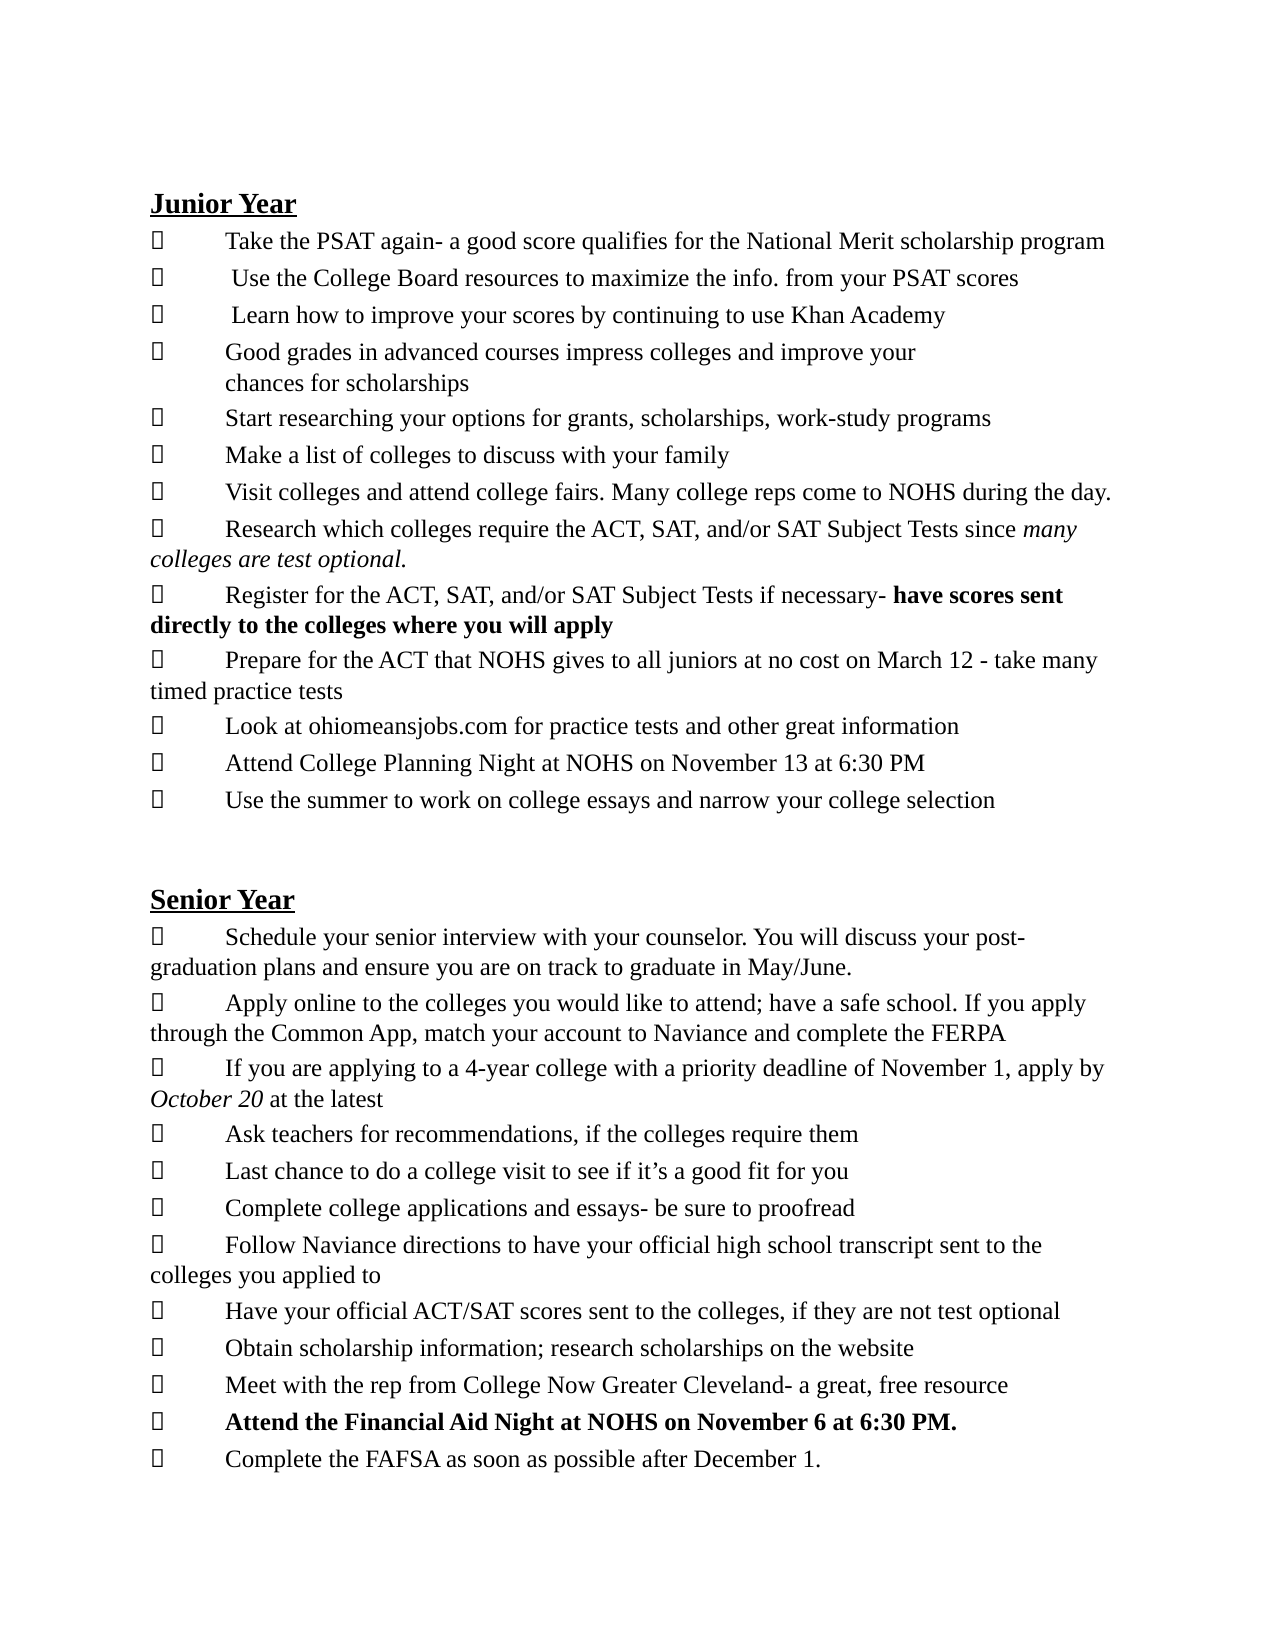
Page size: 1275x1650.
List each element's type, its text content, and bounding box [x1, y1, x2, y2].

list Register for the ACT, SAT, and/or SAT Subject Tests if necessary- have scores sent directly to the colleges where you will apply [150, 576, 1125, 639]
list Visit colleges and attend college fairs. Many college reps come to NOHS during the day. [150, 473, 1125, 508]
list Look at ohiomeansjobs.com for practice tests and other great information [150, 708, 1125, 742]
list Meet with the rep from College Now Greater Cleveland- a great, free resource [150, 1366, 1125, 1400]
list Good grades in advanced courses impress colleges and improve your chances for scholarships [150, 334, 1125, 397]
list Complete the FAFSA as soon as possible after December 1. [150, 1440, 1125, 1474]
list Take the PSAT again- a good score qualifies for the National Merit scholarship program [150, 223, 1125, 257]
list Obtain scholarship information; research scholarships on the website [150, 1329, 1125, 1363]
list Learn how to improve your scores by continuing to use Khan Academy [150, 297, 1125, 331]
list Use the summer to work on college essays and narrow your college selection [150, 782, 1125, 816]
list Attend College Planning Night at NOHS on November 13 at 6:30 PM [150, 745, 1125, 779]
list Complete college applications and essays- be sure to proofread [150, 1189, 1125, 1224]
list Make a list of colleges to discuss with your family [150, 437, 1125, 471]
list Last chance to do a college visit to see if it’s a good fit for you [150, 1153, 1125, 1187]
list Start researching your options for grants, scholarships, work-study programs [150, 399, 1125, 434]
list Schedule your senior interview with your counselor. You will discuss your post-graduation plans and ensure you are on track to graduate in May/June. [150, 918, 1125, 981]
list Follow Naviance directions to have your official high school transcript sent to the colleges you applied to [150, 1227, 1125, 1289]
list Use the College Board resources to maximize the info. from your PSAT scores [150, 260, 1125, 294]
list Attend the Financial Aid Night at NOHS on November 6 at 6:30 PM. [150, 1403, 1125, 1437]
list Apply online to the colleges you would like to attend; have a safe school. If you apply through the Common App, match your account to Naviance and complete the FERPA [150, 984, 1125, 1047]
list Prepare for the ACT that NOHS gives to all juniors at no cost on March 12 - take many timed practice tests [150, 642, 1125, 705]
list If you are applying to a 4-year college with a priority deadline of November 1, apply by October 20 at the latest [150, 1050, 1125, 1113]
text Junior Year [150, 186, 1125, 220]
list Ask teachers for recommendations, if the colleges require them [150, 1116, 1125, 1150]
list Have your official ACT/SAT scores sent to the colleges, if they are not test optional [150, 1292, 1125, 1326]
list Research which colleges require the ACT, SAT, and/or SAT Subject Tests since many colleges are test optional. [150, 511, 1125, 573]
text Senior Year [150, 882, 1125, 916]
